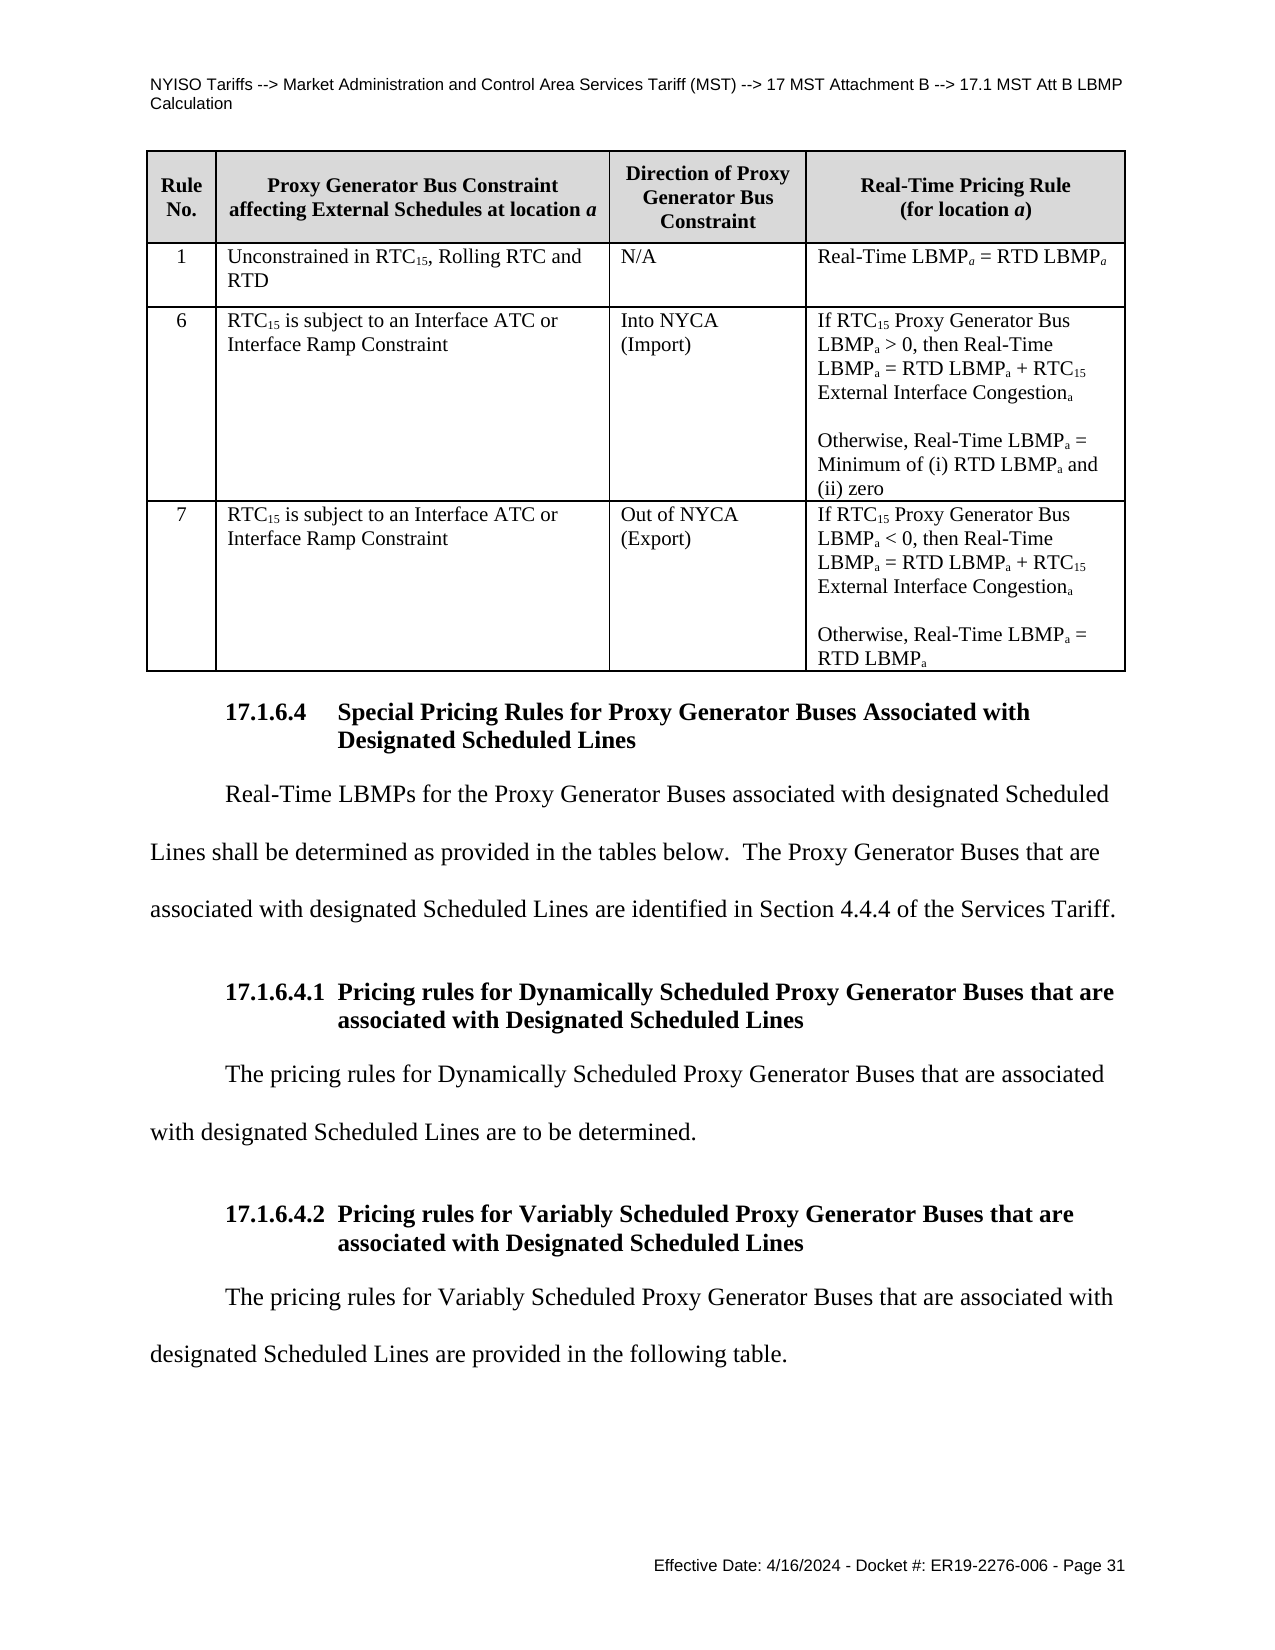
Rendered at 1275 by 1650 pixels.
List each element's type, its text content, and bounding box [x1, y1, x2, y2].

table_header Proxy Generator Bus Constraint affecting External Schedules at location a [217, 152, 609, 242]
table_cell Into NYCA (Import) [610, 308, 805, 500]
table_header Direction of Proxy Generator Bus Constraint [610, 152, 805, 242]
table_cell RTC15 is subject to an Interface ATC or Interface Ramp Constraint [217, 502, 609, 670]
table_cell RTC15 is subject to an Interface ATC or Interface Ramp Constraint [217, 308, 609, 500]
table_cell If RTC15 Proxy Generator Bus LBMPa > 0, then Real-Time LBMPa = RTD LBMPa + RTC15 External Interface Congestiona Otherwise, Real-Time LBMPa = Minimum of (i) RTD LBMPa and (ii) zero [807, 308, 1124, 500]
table_cell 1 [148, 244, 215, 306]
table_cell 6 [148, 308, 215, 500]
text Real-Time LBMPs for the Proxy Generator Buses associated with designated Scheduled Lines shall be determined as provided in the tables below. The Proxy Generator Buses that are associated with designated Scheduled Lines are identified in Section 4.4.4 of the Services Tariff. [150, 779, 1125, 923]
table_cell N/A [610, 244, 805, 306]
subtitle 17.1.6.4.1 Pricing rules for Dynamically Scheduled Proxy Generator Buses that are associated with Designated Scheduled Lines [225, 977, 1125, 1034]
table_header Rule No. [148, 152, 215, 242]
subtitle 17.1.6.4.2 Pricing rules for Variably Scheduled Proxy Generator Buses that are associated with Designated Scheduled Lines [225, 1199, 1125, 1257]
table_header Real-Time Pricing Rule (for location a) [807, 152, 1124, 242]
table_cell Real-Time LBMPa = RTD LBMPa [807, 244, 1124, 306]
table_cell Unconstrained in RTC15, Rolling RTC and RTD [217, 244, 609, 306]
subtitle 17.1.6.4 Special Pricing Rules for Proxy Generator Buses Associated with Designated Scheduled Lines [225, 697, 1125, 754]
text The pricing rules for Dynamically Scheduled Proxy Generator Buses that are associated with designated Scheduled Lines are to be determined. [150, 1059, 1125, 1146]
table_cell Out of NYCA (Export) [610, 502, 805, 670]
table_cell 7 [148, 502, 215, 670]
text The pricing rules for Variably Scheduled Proxy Generator Buses that are associated with designated Scheduled Lines are provided in the following table. [150, 1282, 1125, 1368]
table_cell If RTC15 Proxy Generator Bus LBMPa < 0, then Real-Time LBMPa = RTD LBMPa + RTC15 External Interface Congestiona Otherwise, Real-Time LBMPa = RTD LBMPa [807, 502, 1124, 670]
